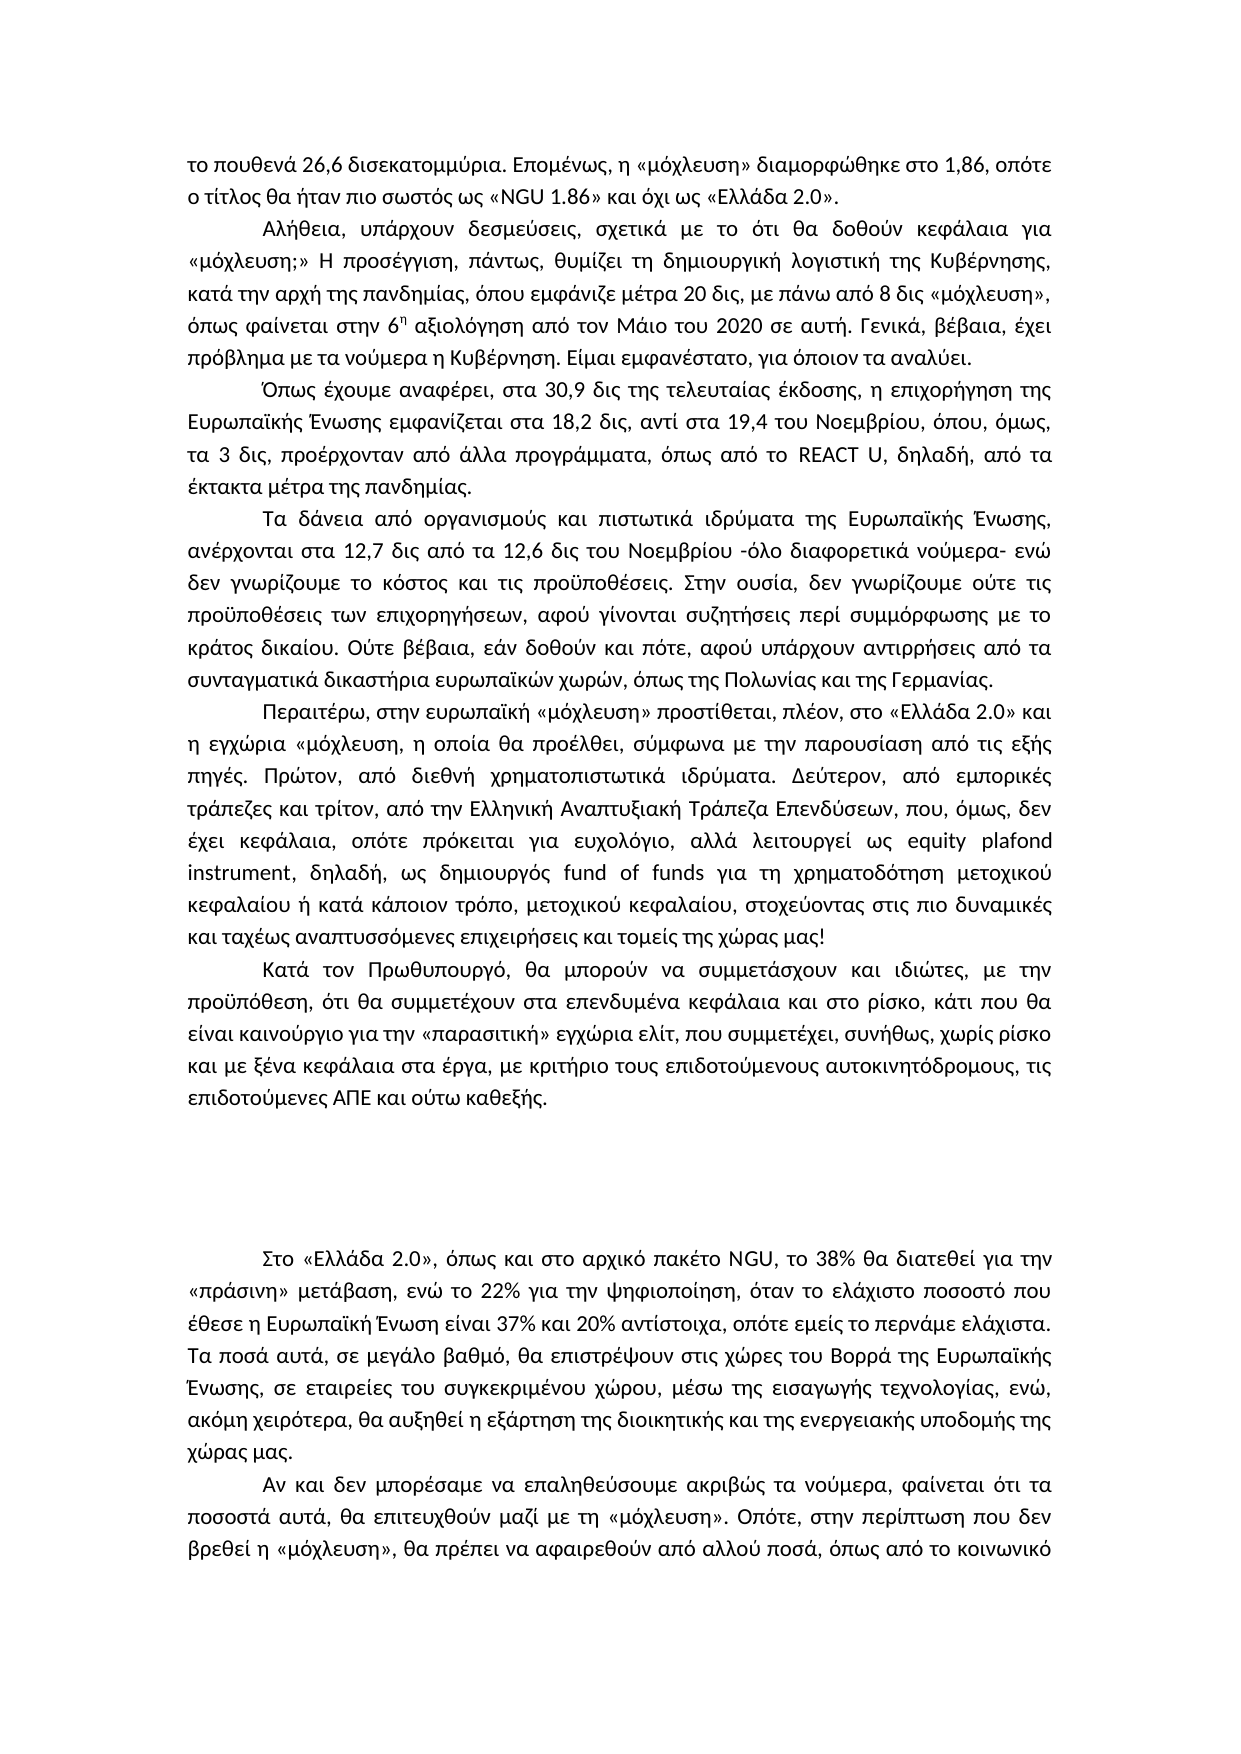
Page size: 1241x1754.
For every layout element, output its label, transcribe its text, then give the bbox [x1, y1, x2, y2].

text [187, 150, 1053, 210]
text Αλήθεια, υπάρχουν δεσμεύσεις, σχετικά με το ότι θα δοθούν κεφάλαια για «μόχλευση;» Η προσέγγιση, πάντως, θυμίζει τη δημιουργική λογιστική της Κυβέρνησης, κατά την αρχή της πανδημίας, όπου εμφάνιζε μέτρα 20 δις, με πάνω από 8 δις «μόχλευση», όπως φαίνεται στην 6η αξιολόγηση από τον Μάιο του 2020 σε αυτή. Γενικά, βέβαια, έχει πρόβλημα με τα νούμερα η Κυβέρνηση. Είμαι εμφανέστατο, για όποιον τα αναλύει. [187, 214, 1053, 371]
text Κατά τον Πρωθυπουργό, θα μπορούν να συμμετάσχουν και ιδιώτες, με την προϋπόθεση, ότι θα συμμετέχουν στα επενδυμένα κεφάλαια και στο ρίσκο, κάτι που θα είναι καινούργιο για την «παρασιτική» εγχώρια ελίτ, που συμμετέχει, συνήθως, χωρίς ρίσκο και με ξένα κεφάλαια στα έργα, με κριτήριο τους επιδοτούμενους αυτοκινητόδρομους, τις επιδοτούμενες ΑΠΕ και ούτω καθεξής. [187, 955, 1053, 1111]
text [187, 1470, 1053, 1562]
text Στο «Ελλάδα 2.0», όπως και στο αρχικό πακέτο NGU, το 38% θα διατεθεί για την «πράσινη» μετάβαση, ενώ το 22% για την ψηφιοποίηση, όταν το ελάχιστο ποσοστό που έθεσε η Ευρωπαϊκή Ένωση είναι 37% και 20% αντίστοιχα, οπότε εμείς το περνάμε ελάχιστα. Τα ποσά αυτά, σε μεγάλο βαθμό, θα επιστρέψουν στις χώρες του Βορρά της Ευρωπαϊκής Ένωσης, σε εταιρείες του συγκεκριμένου χώρου, μέσω της εισαγωγής τεχνολογίας, ενώ, ακόμη χειρότερα, θα αυξηθεί η εξάρτηση της διοικητικής και της ενεργειακής υποδομής της χώρας μας. [187, 1244, 1053, 1466]
text Τα δάνεια από οργανισμούς και πιστωτικά ιδρύματα της Ευρωπαϊκής Ένωσης, ανέρχονται στα 12,7 δις από τα 12,6 δις του Νοεμβρίου -όλο διαφορετικά νούμερα- ενώ δεν γνωρίζουμε το κόστος και τις προϋποθέσεις. Στην ουσία, δεν γνωρίζουμε ούτε τις προϋποθέσεις των επιχορηγήσεων, αφού γίνονται συζητήσεις περί συμμόρφωσης με το κράτος δικαίου. Ούτε βέβαια, εάν δοθούν και πότε, αφού υπάρχουν αντιρρήσεις από τα συνταγματικά δικαστήρια ευρωπαϊκών χωρών, όπως της Πολωνίας και της Γερμανίας. [187, 504, 1053, 693]
text Περαιτέρω, στην ευρωπαϊκή «μόχλευση» προστίθεται, πλέον, στο «Ελλάδα 2.0» και η εγχώρια «μόχλευση, η οποία θα προέλθει, σύμφωνα με την παρουσίαση από τις εξής πηγές. Πρώτον, από διεθνή χρηματοπιστωτικά ιδρύματα. Δεύτερον, από εμπορικές τράπεζες και τρίτον, από την Ελληνική Αναπτυξιακή Τράπεζα Επενδύσεων, που, όμως, δεν έχει κεφάλαια, οπότε πρόκειται για ευχολόγιο, αλλά λειτουργεί ως equity plafond instrument, δηλαδή, ως δημιουργός fund of funds για τη χρηματοδότηση μετοχικού κεφαλαίου ή κατά κάποιον τρόπο, μετοχικού κεφαλαίου, στοχεύοντας στις πιο δυναμικές και ταχέως αναπτυσσόμενες επιχειρήσεις και τομείς της χώρας μας! [187, 697, 1053, 951]
text Όπως έχουμε αναφέρει, στα 30,9 δις της τελευταίας έκδοσης, η επιχορήγηση της Ευρωπαϊκής Ένωσης εμφανίζεται στα 18,2 δις, αντί στα 19,4 του Νοεμβρίου, όπου, όμως, τα 3 δις, προέρχονταν από άλλα προγράμματα, όπως από το REACT U, δηλαδή, από τα έκτακτα μέτρα της πανδημίας. [187, 375, 1053, 500]
